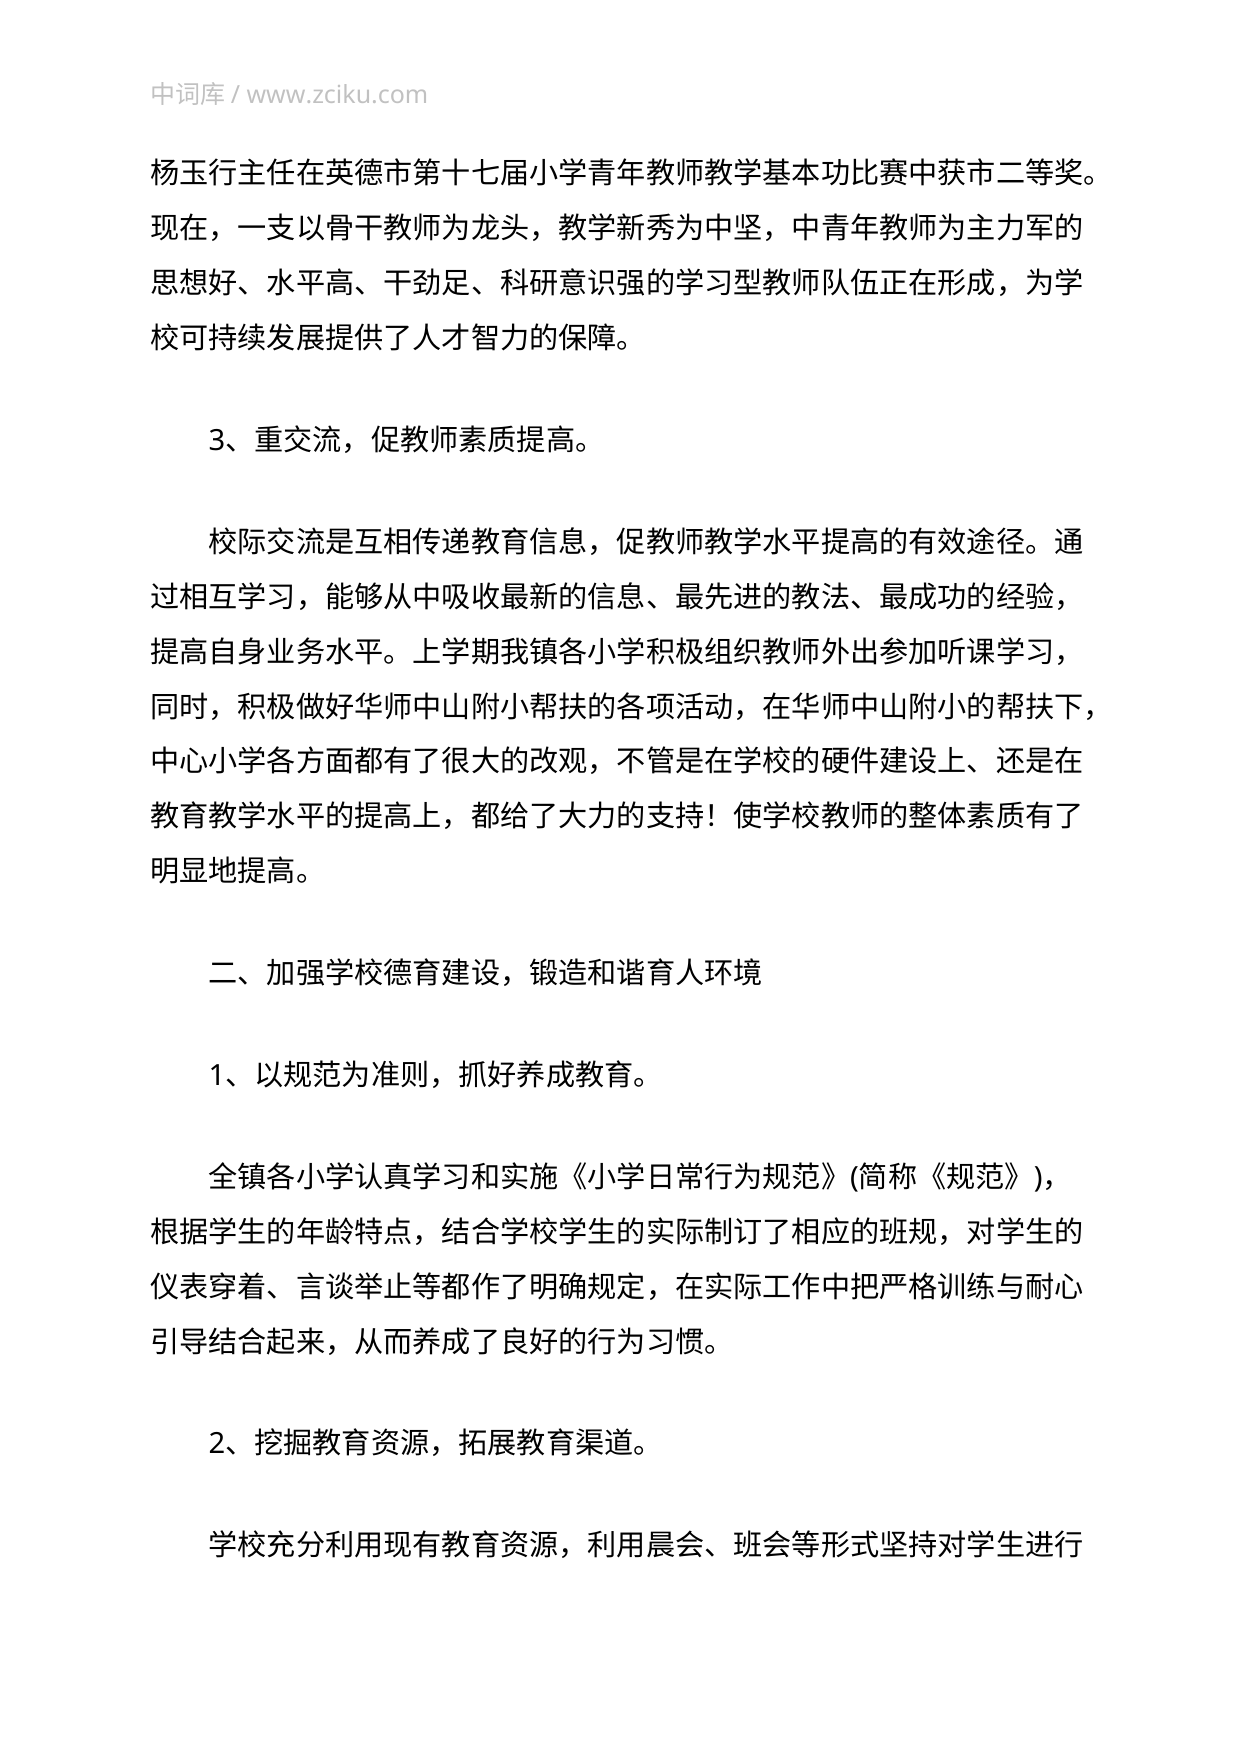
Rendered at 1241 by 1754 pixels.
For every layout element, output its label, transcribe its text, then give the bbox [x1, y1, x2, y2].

text 全镇各小学认真学习和实施《小学日常行为规范》(简称《规范》)，根据学生的年龄特点，结合学校学生的实际制订了相应的班规，对学生的仪表穿着、言谈举止等都作了明确规定，在实际工作中把严格训练与耐心引导结合起来，从而养成了良好的行为习惯。 [150, 1153, 1090, 1360]
text 1、以规范为准则，抓好养成教育。 [150, 1051, 1090, 1094]
text 二、加强学校德育建设，锻造和谐育人环境 [150, 949, 1090, 992]
text 3、重交流，促教师素质提高。 [150, 416, 1090, 459]
text 校际交流是互相传递教育信息，促教师教学水平提高的有效途径。通过相互学习，能够从中吸收最新的信息、最先进的教法、最成功的经验，提高自身业务水平。上学期我镇各小学积极组织教师外出参加听课学习，同时，积极做好华师中山附小帮扶的各项活动，在华师中山附小的帮扶下，中心小学各方面都有了很大的改观，不管是在学校的硬件建设上、还是在教育教学水平的提高上，都给了大力的支持！使学校教师的整体素质有了明显地提高。 [150, 518, 1090, 890]
text 2、挖掘教育资源，拓展教育渠道。 [150, 1420, 1090, 1462]
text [150, 150, 1090, 357]
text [150, 1522, 1090, 1564]
